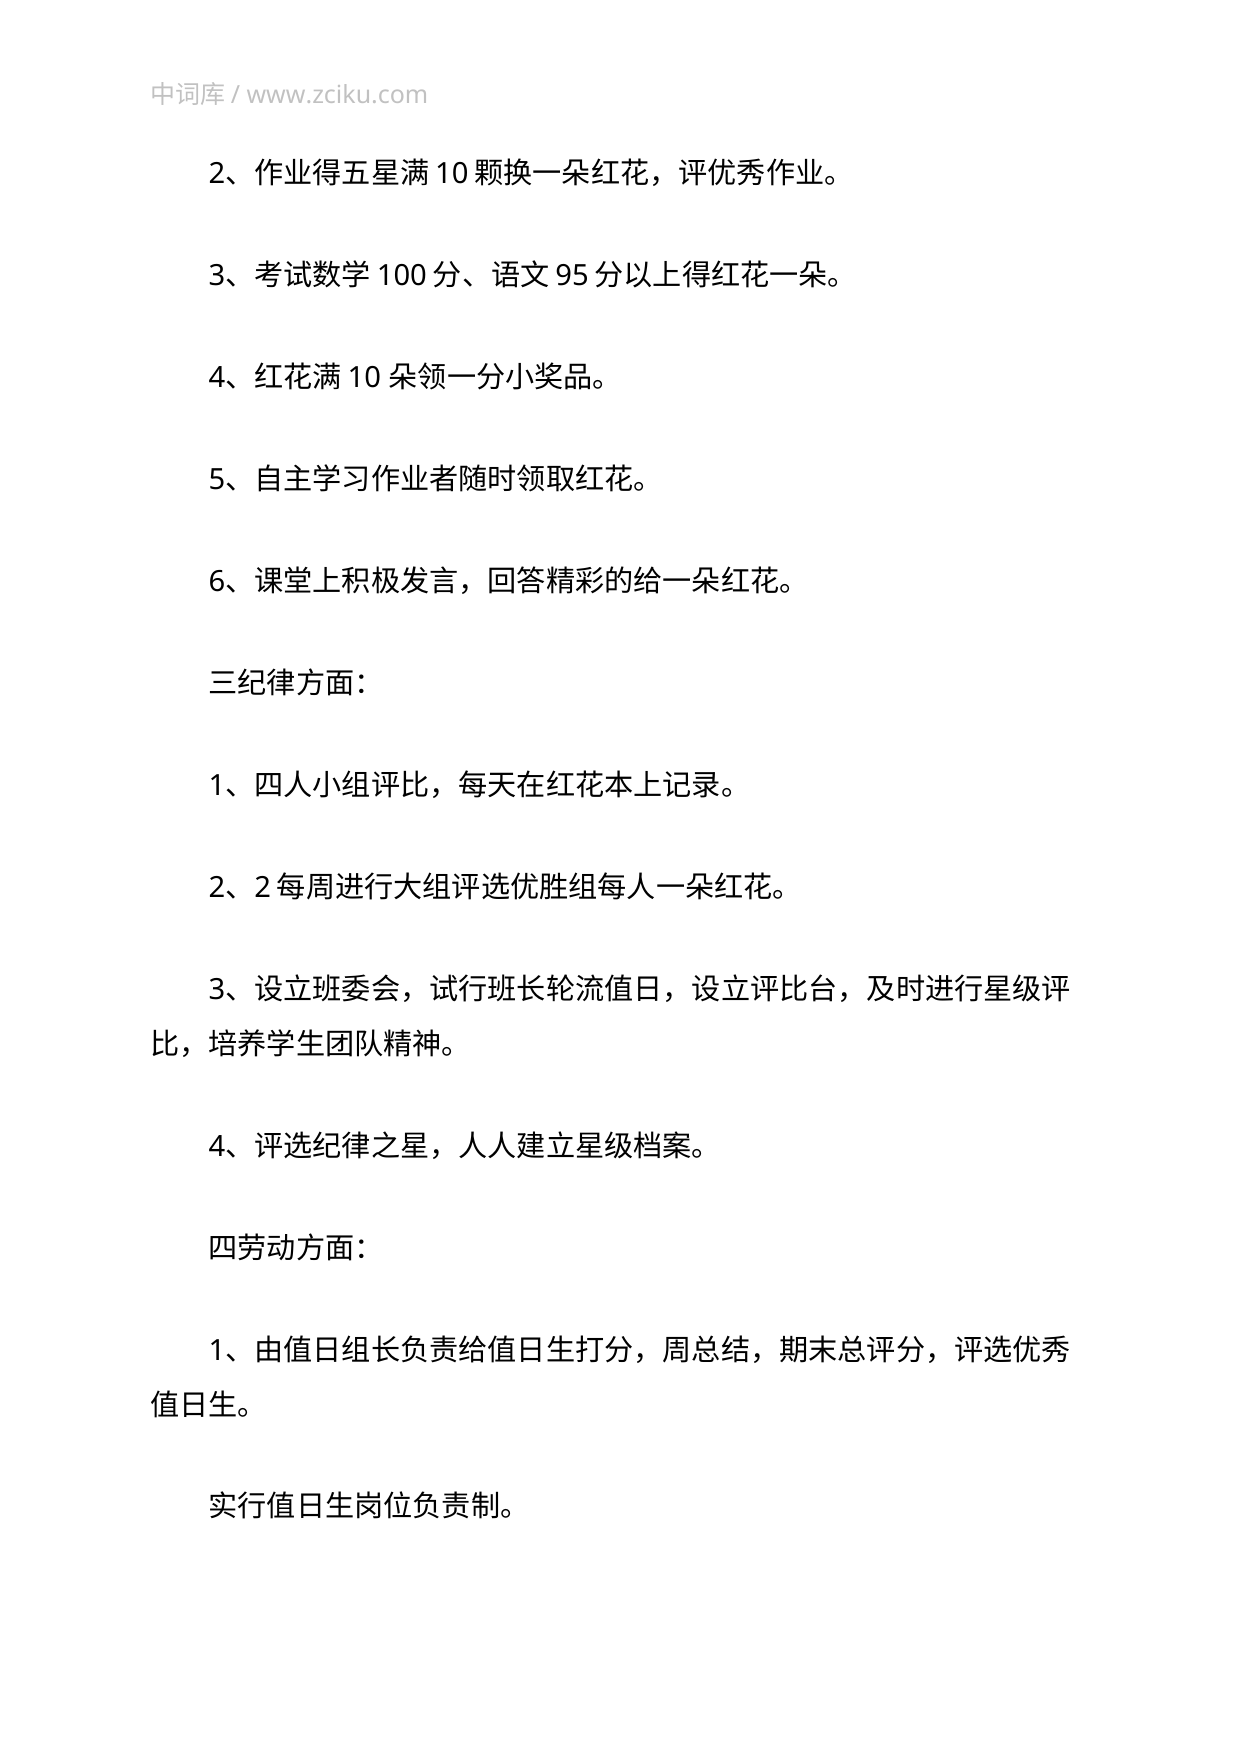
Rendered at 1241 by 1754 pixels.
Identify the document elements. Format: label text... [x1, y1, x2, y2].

text 3、考试数学100分、语文95分以上得红花一朵。 [150, 252, 1090, 294]
text 四劳动方面： [150, 1224, 1090, 1267]
text 6、课堂上积极发言，回答精彩的给一朵红花。 [150, 558, 1090, 600]
text 2、2每周进行大组评选优胜组每人一朵红花。 [150, 864, 1090, 906]
text 三纪律方面： [150, 660, 1090, 702]
text 4、红花满10 朵领一分小奖品。 [150, 354, 1090, 396]
text 1、四人小组评比，每天在红花本上记录。 [150, 762, 1090, 804]
text 3、设立班委会，试行班长轮流值日，设立评比台，及时进行星级评比，培养学生团队精神。 [150, 966, 1090, 1063]
text 实行值日生岗位负责制。 [150, 1483, 1090, 1525]
text 4、评选纪律之星，人人建立星级档案。 [150, 1122, 1090, 1165]
text 1、由值日组长负责给值日生打分，周总结，期末总评分，评选优秀值日生。 [150, 1326, 1090, 1423]
text 2、作业得五星满10颗换一朵红花，评优秀作业。 [150, 150, 1090, 192]
text 5、自主学习作业者随时领取红花。 [150, 456, 1090, 498]
